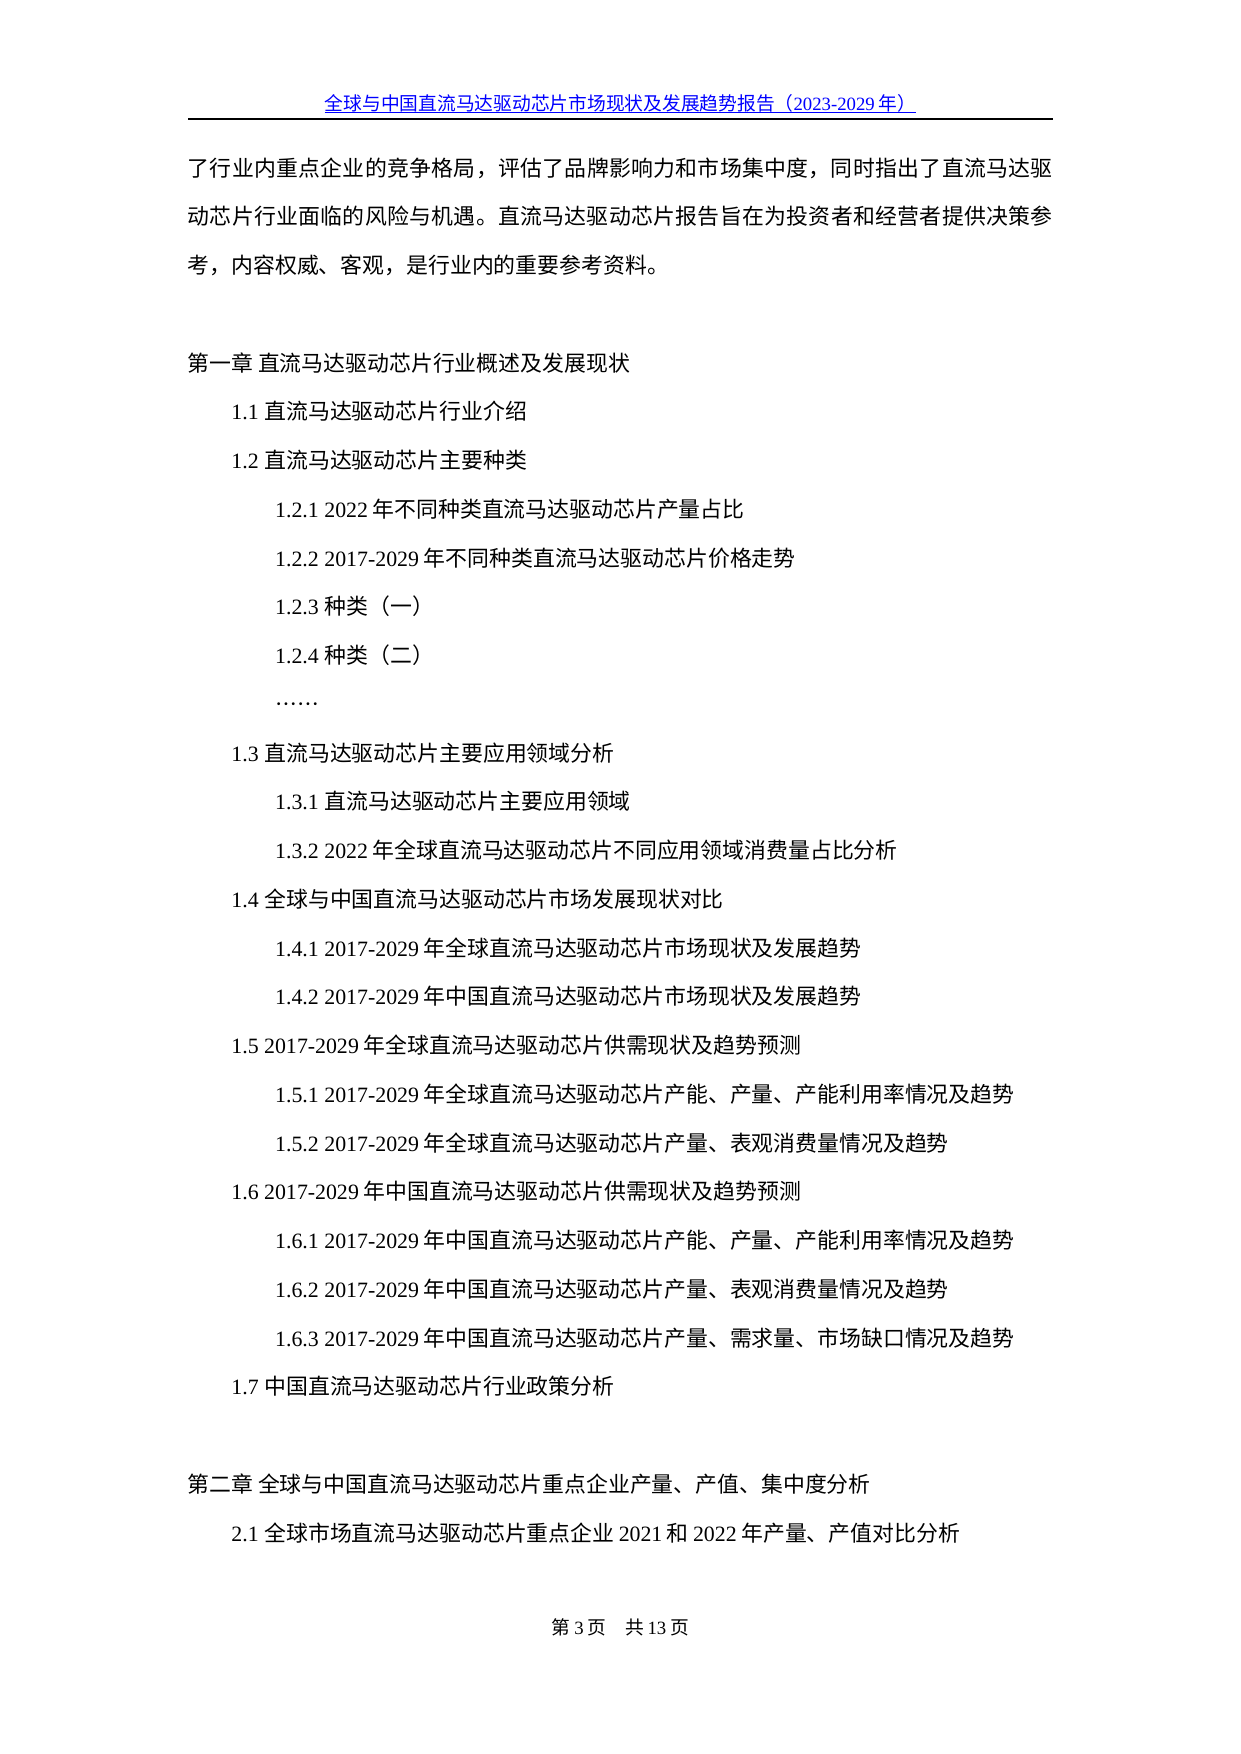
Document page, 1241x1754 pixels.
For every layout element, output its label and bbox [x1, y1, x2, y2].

text [187, 150, 1053, 1548]
